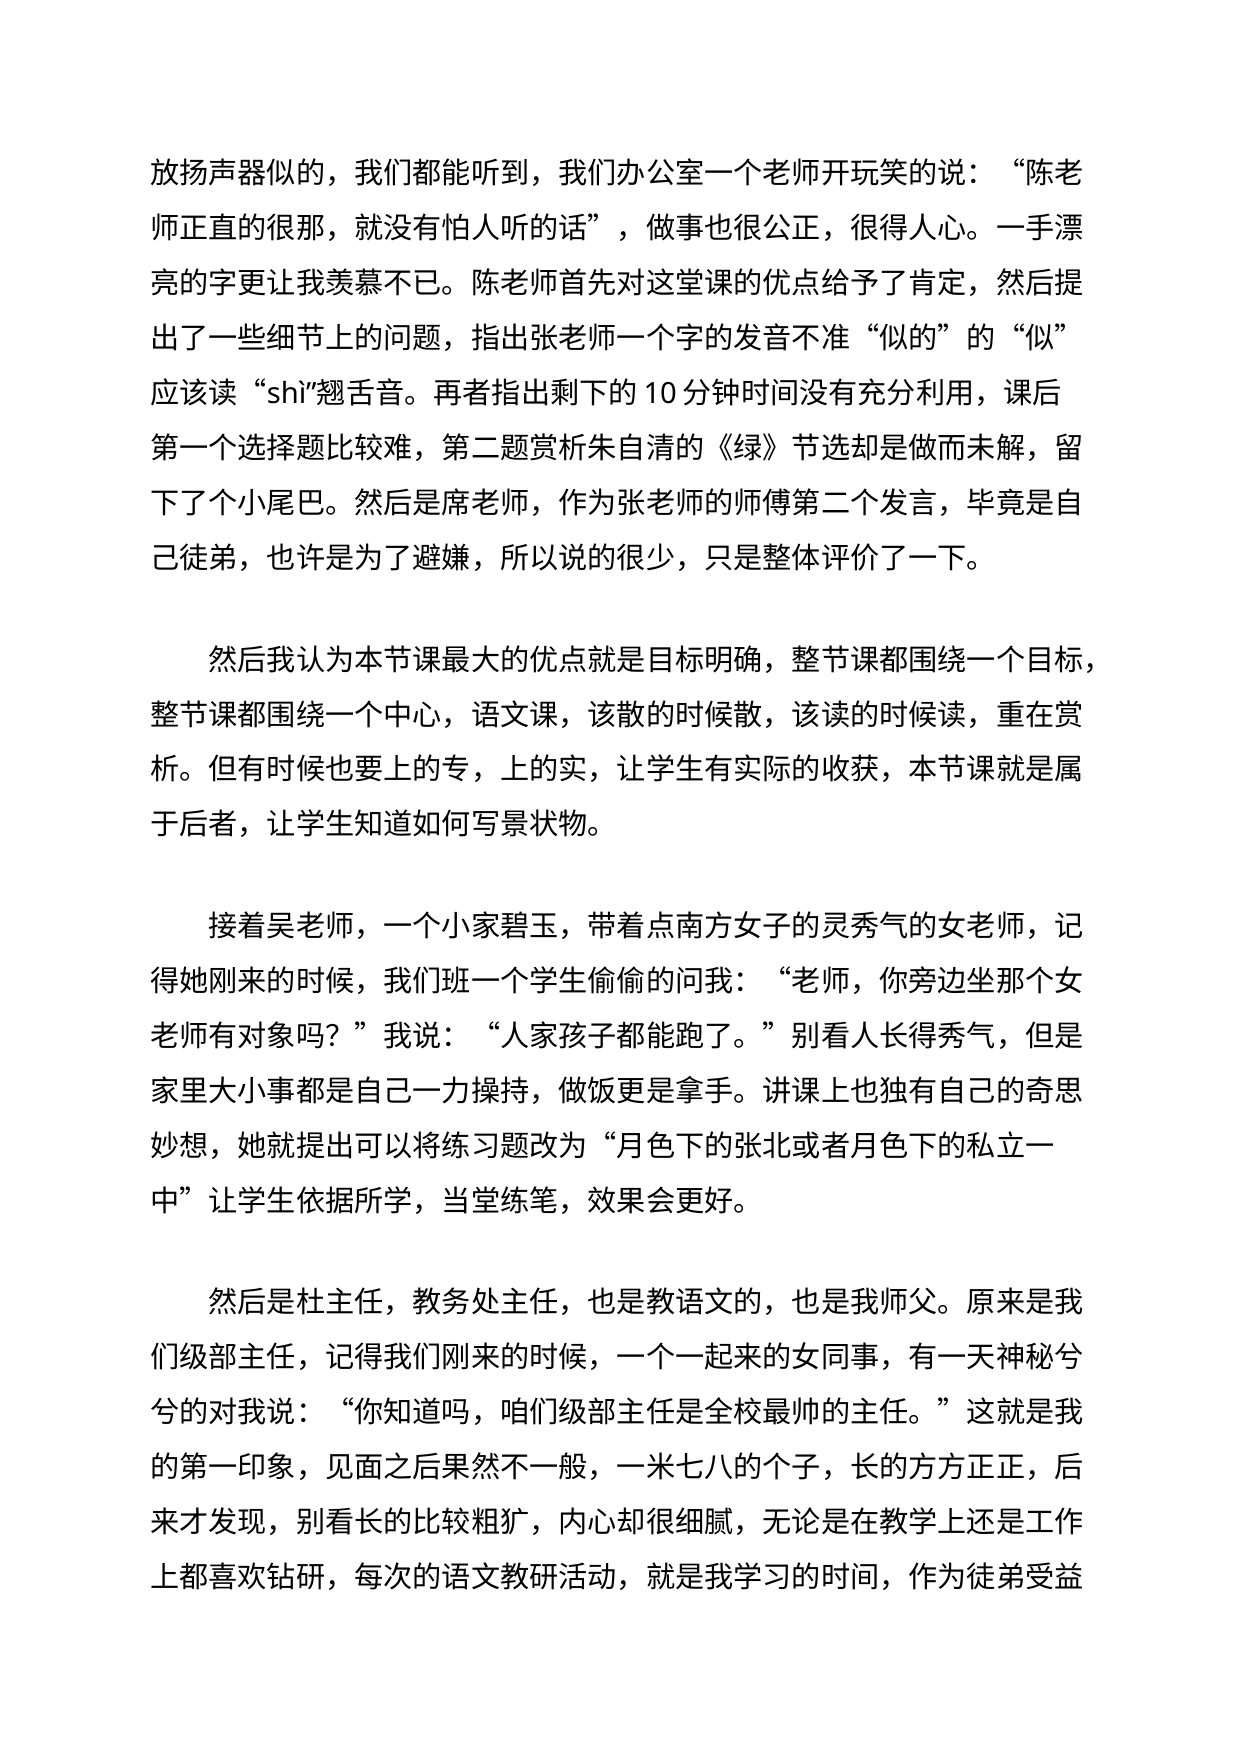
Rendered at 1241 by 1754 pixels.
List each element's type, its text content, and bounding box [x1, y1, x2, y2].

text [150, 150, 1090, 577]
text 接着吴老师，一个小家碧玉，带着点南方女子的灵秀气的女老师，记得她刚来的时候，我们班一个学生偷偷的问我：“老师，你旁边坐那个女老师有对象吗？”我说：“人家孩子都能跑了。”别看人长得秀气，但是家里大小事都是自己一力操持，做饭更是拿手。讲课上也独有自己的奇思妙想，她就提出可以将练习题改为“月色下的张北或者月色下的私立一中”让学生依据所学，当堂练笔，效果会更好。 [150, 903, 1090, 1219]
text 然后我认为本节课最大的优点就是目标明确，整节课都围绕一个目标，整节课都围绕一个中心，语文课，该散的时候散，该读的时候读，重在赏析。但有时候也要上的专，上的实，让学生有实际的收获，本节课就是属于后者，让学生知道如何写景状物。 [150, 636, 1090, 843]
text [150, 1279, 1090, 1596]
